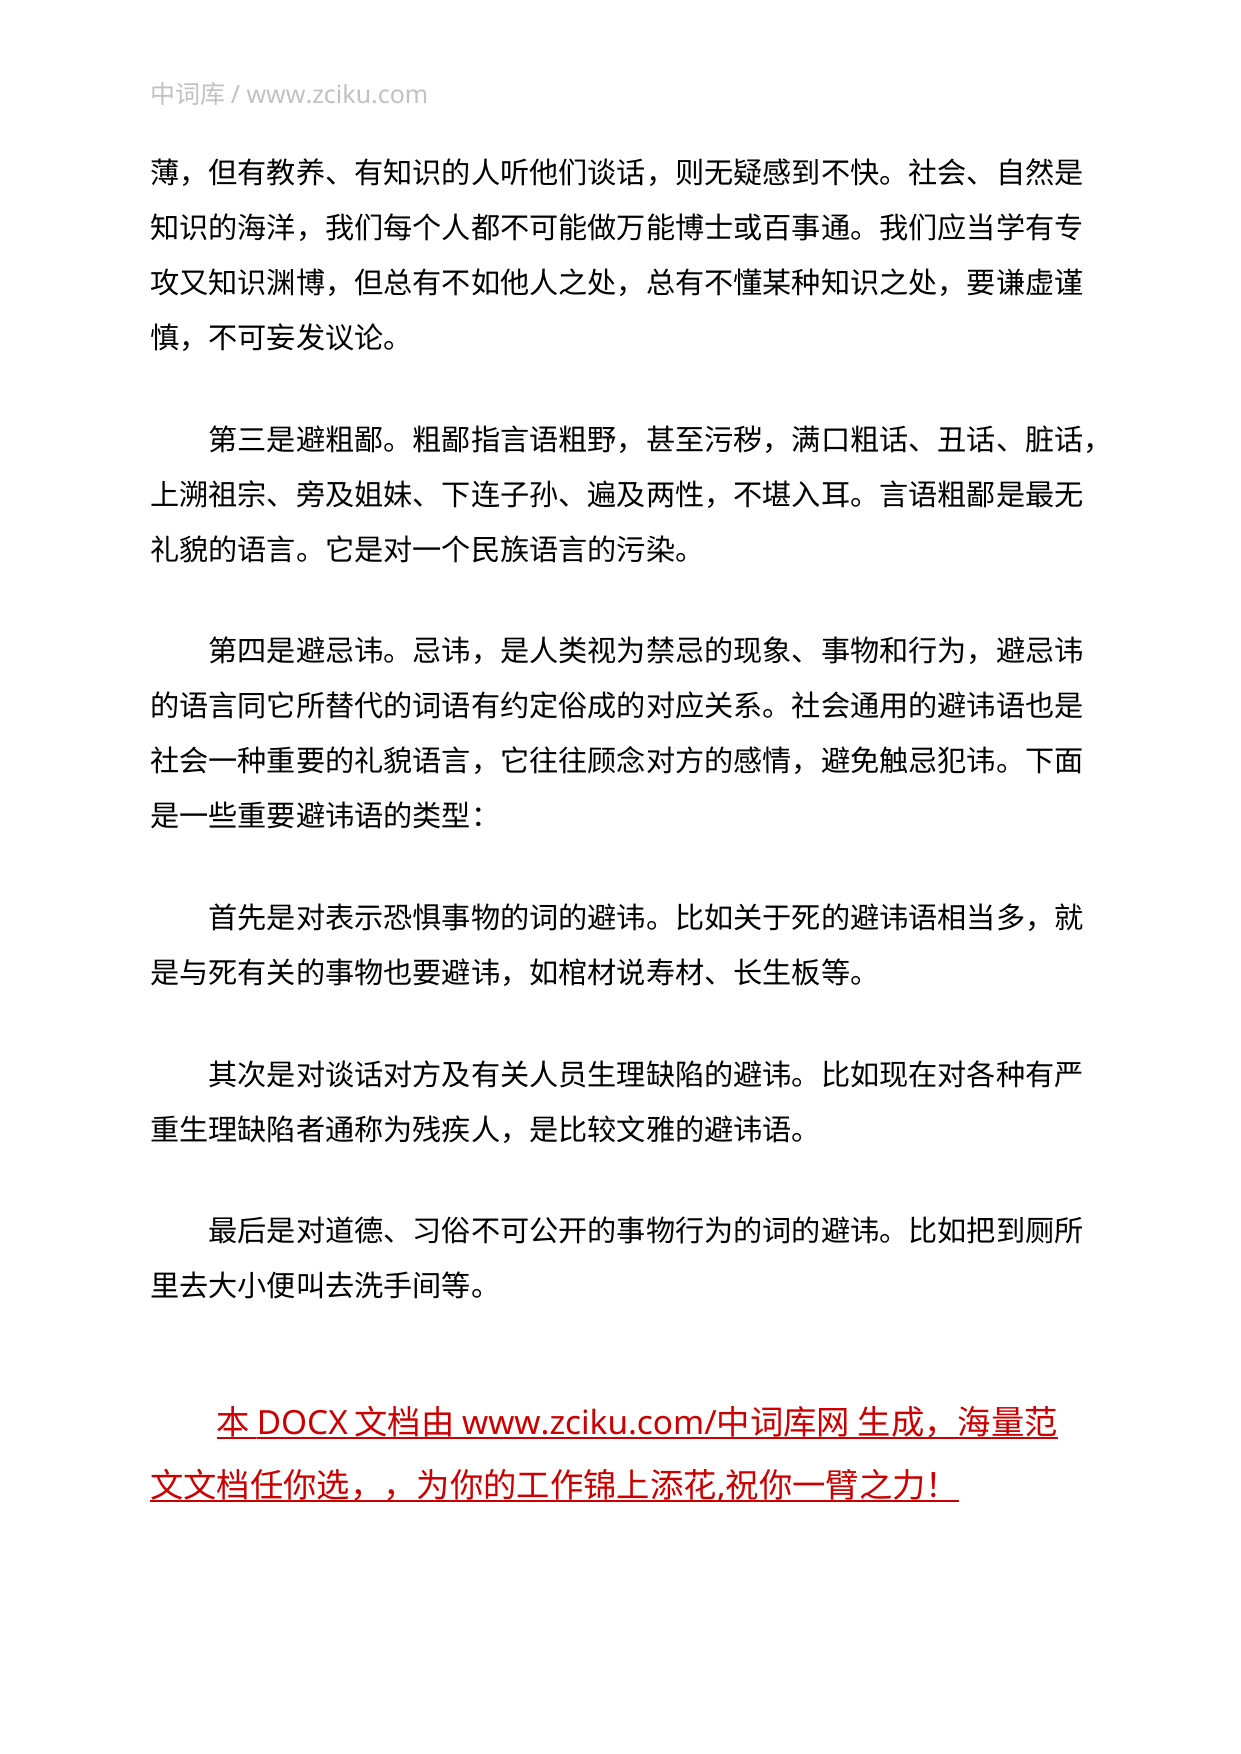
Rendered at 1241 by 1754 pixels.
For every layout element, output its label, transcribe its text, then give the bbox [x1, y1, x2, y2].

text 第四是避忌讳。忌讳，是人类视为禁忌的现象、事物和行为，避忌讳的语言同它所替代的词语有约定俗成的对应关系。社会通用的避讳语也是社会一种重要的礼貌语言，它往往顾念对方的感情，避免触忌犯讳。下面是一些重要避讳语的类型： [150, 628, 1090, 835]
text 本DOCX文档由 www.zciku.com/中词库网 生成，海量范文文档任你选，，为你的工作锦上添花,祝你一臂之力！ [150, 1396, 1090, 1507]
text 其次是对谈话对方及有关人员生理缺陷的避讳。比如现在对各种有严重生理缺陷者通称为残疾人，是比较文雅的避讳语。 [150, 1051, 1090, 1148]
text 最后是对道德、习俗不可公开的事物行为的词的避讳。比如把到厕所里去大小便叫去洗手间等。 [150, 1208, 1090, 1305]
text 首先是对表示恐惧事物的词的避讳。比如关于死的避讳语相当多，就是与死有关的事物也要避讳，如棺材说寿材、长生板等。 [150, 894, 1090, 992]
text 第三是避粗鄙。粗鄙指言语粗野，甚至污秽，满口粗话、丑话、脏话，上溯祖宗、旁及姐妹、下连子孙、遍及两性，不堪入耳。言语粗鄙是最无礼貌的语言。它是对一个民族语言的污染。 [150, 416, 1090, 568]
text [150, 150, 1090, 357]
